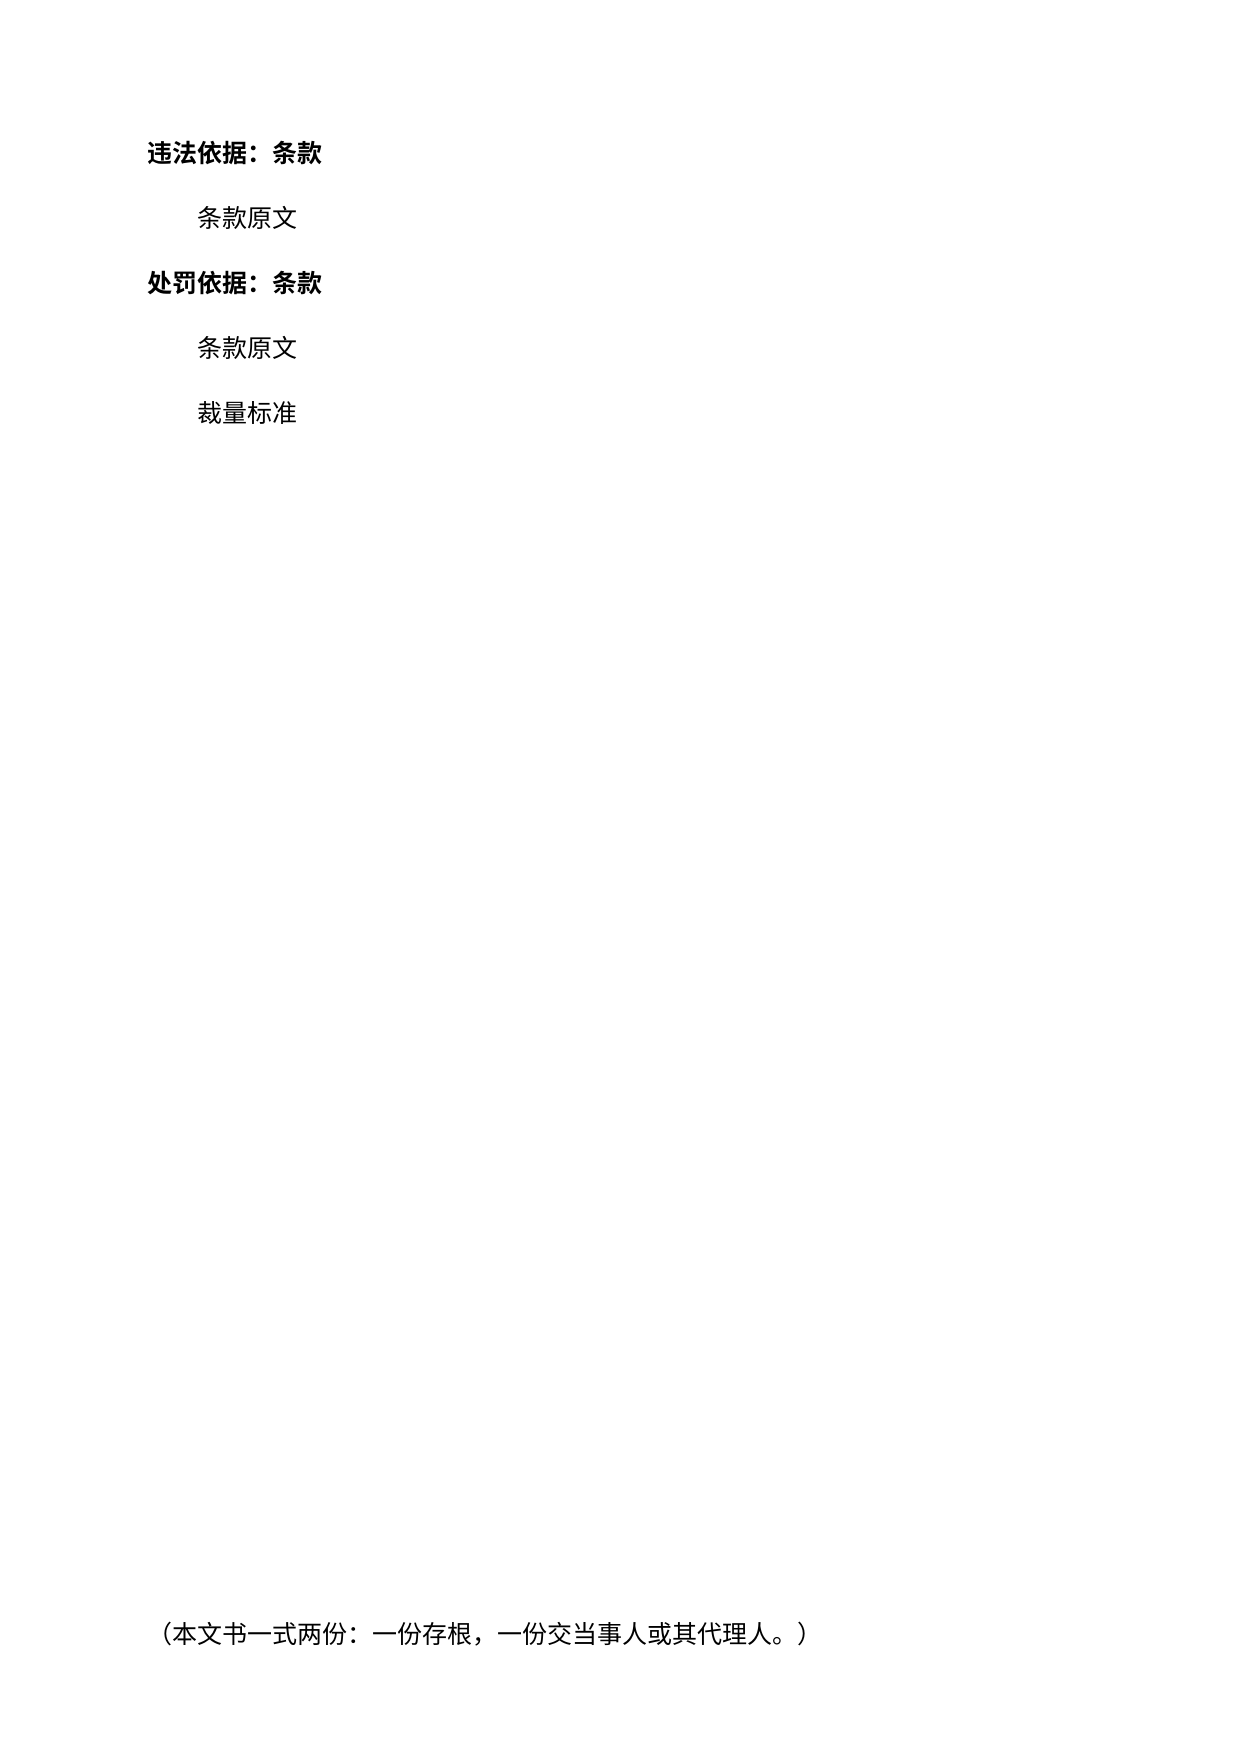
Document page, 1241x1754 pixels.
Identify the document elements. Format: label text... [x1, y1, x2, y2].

text 裁量标准 [148, 379, 1092, 444]
text 违法依据：条款 [148, 119, 1092, 184]
text 处罚依据：条款 [148, 249, 1092, 314]
text 条款原文 [148, 314, 1092, 379]
text 条款原文 [148, 184, 1092, 249]
